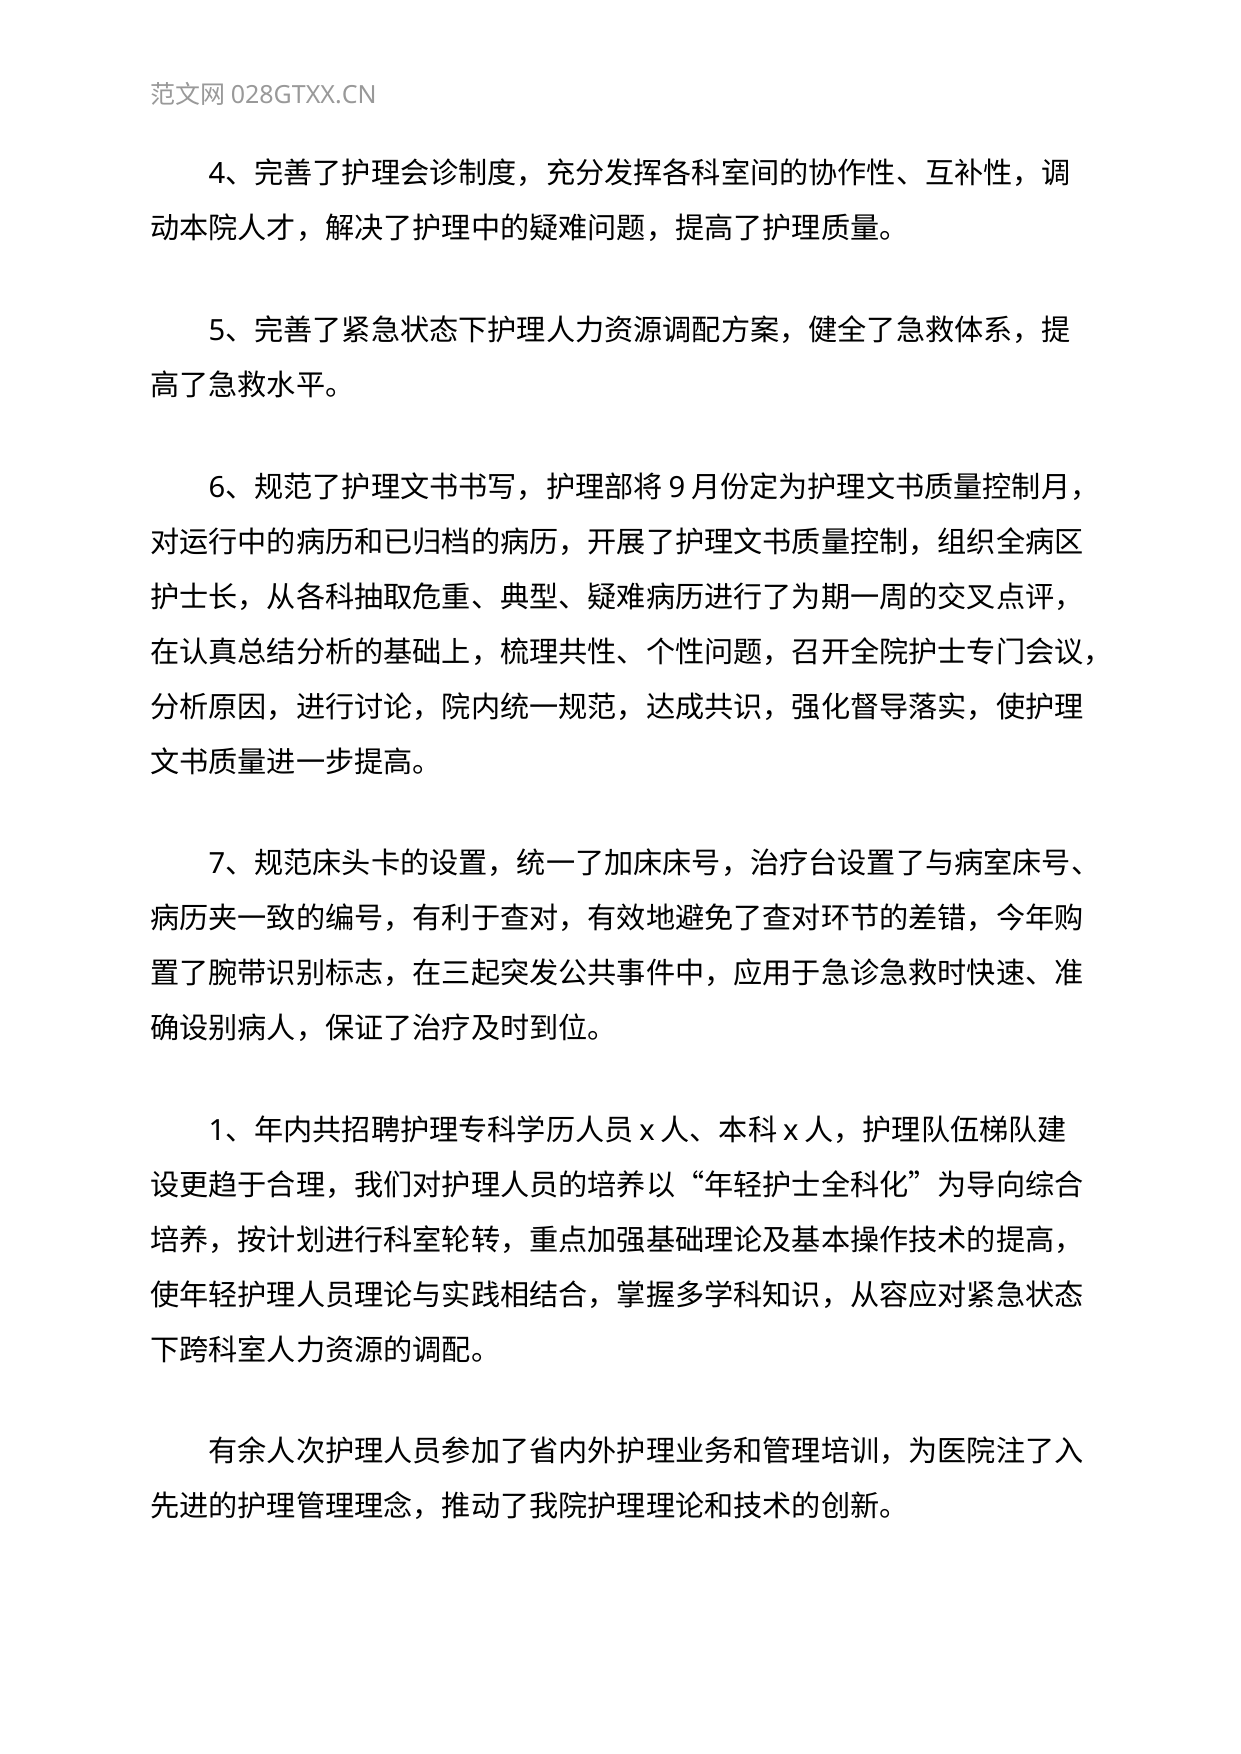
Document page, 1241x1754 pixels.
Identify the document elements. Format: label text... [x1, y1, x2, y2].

text 4、完善了护理会诊制度，充分发挥各科室间的协作性、互补性，调动本院人才，解决了护理中的疑难问题，提高了护理质量。 [150, 150, 1090, 247]
text 5、完善了紧急状态下护理人力资源调配方案，健全了急救体系，提高了急救水平。 [150, 307, 1090, 404]
text 7、规范床头卡的设置，统一了加床床号，治疗台设置了与病室床号、病历夹一致的编号，有利于查对，有效地避免了查对环节的差错，今年购置了腕带识别标志，在三起突发公共事件中，应用于急诊急救时快速、准确设别病人，保证了治疗及时到位。 [150, 840, 1090, 1047]
text 6、规范了护理文书书写，护理部将9月份定为护理文书质量控制月，对运行中的病历和已归档的病历，开展了护理文书质量控制，组织全病区护士长，从各科抽取危重、典型、疑难病历进行了为期一周的交叉点评，在认真总结分析的基础上，梳理共性、个性问题，召开全院护士专门会议，分析原因，进行讨论，院内统一规范，达成共识，强化督导落实，使护理文书质量进一步提高。 [150, 463, 1090, 780]
text 有余人次护理人员参加了省内外护理业务和管理培训，为医院注了入先进的护理管理理念，推动了我院护理理论和技术的创新。 [150, 1428, 1090, 1525]
text 1、年内共招聘护理专科学历人员x人、本科x人，护理队伍梯队建设更趋于合理，我们对护理人员的培养以“年轻护士全科化”为导向综合培养，按计划进行科室轮转，重点加强基础理论及基本操作技术的提高，使年轻护理人员理论与实践相结合，掌握多学科知识，从容应对紧急状态下跨科室人力资源的调配。 [150, 1106, 1090, 1368]
